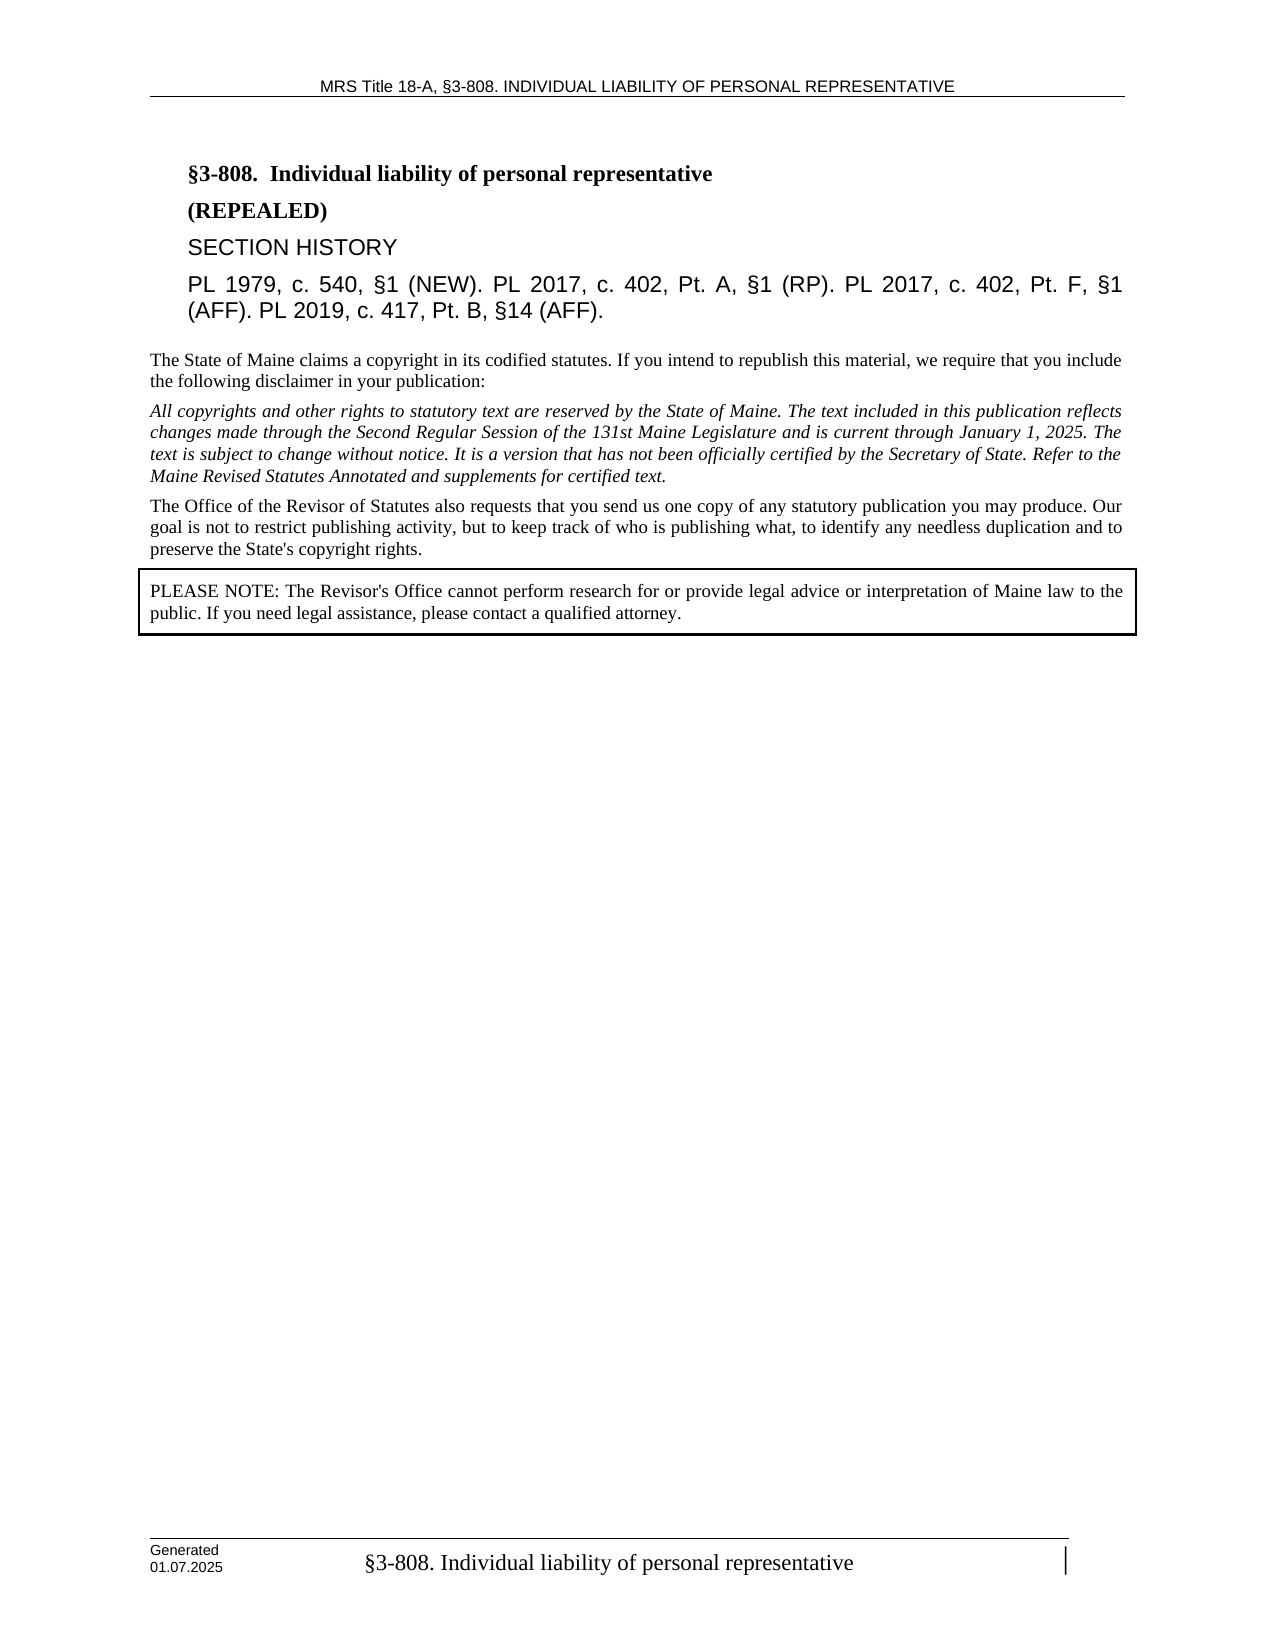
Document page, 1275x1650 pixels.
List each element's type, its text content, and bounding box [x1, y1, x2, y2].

text The Office of the Revisor of Statutes also requests that you send us one copy of any statutory publication you may produce. Our goal is not to restrict publishing activity, but to keep track of who is publishing what, to identify any needless duplication and to preserve the State's copyright rights. [150, 494, 1125, 559]
text SECTION HISTORY [187, 234, 1125, 260]
text (REPEALED) [187, 197, 1125, 223]
text §3-808. Individual liability of personal representative [187, 160, 1125, 187]
text PL 1979, c. 540, §1 (NEW). PL 2017, c. 402, Pt. A, §1 (RP). PL 2017, c. 402, Pt. F, §1 (AFF). PL 2019, c. 417, Pt. B, §14 (AFF). [187, 271, 1125, 323]
text PLEASE NOTE: The Revisor's Office cannot perform research for or provide legal advice or interpretation of Maine law to the public. If you need legal assistance, please contact a qualified attorney. [140, 570, 1135, 633]
text All copyrights and other rights to statutory text are reserved by the State of Maine. The text included in this publication reflects changes made through the Second Regular Session of the 131st Maine Legislature and is current through January 1, 2025 . The text is subject to change without notice. It is a version that has not been officially certified by the Secretary of State. Refer to the Maine Revised Statutes Annotated and supplements for certified text. [150, 400, 1125, 486]
text The State of Maine claims a copyright in its codified statutes. If you intend to republish this material, we require that you include the following disclaimer in your publication: [150, 348, 1125, 392]
